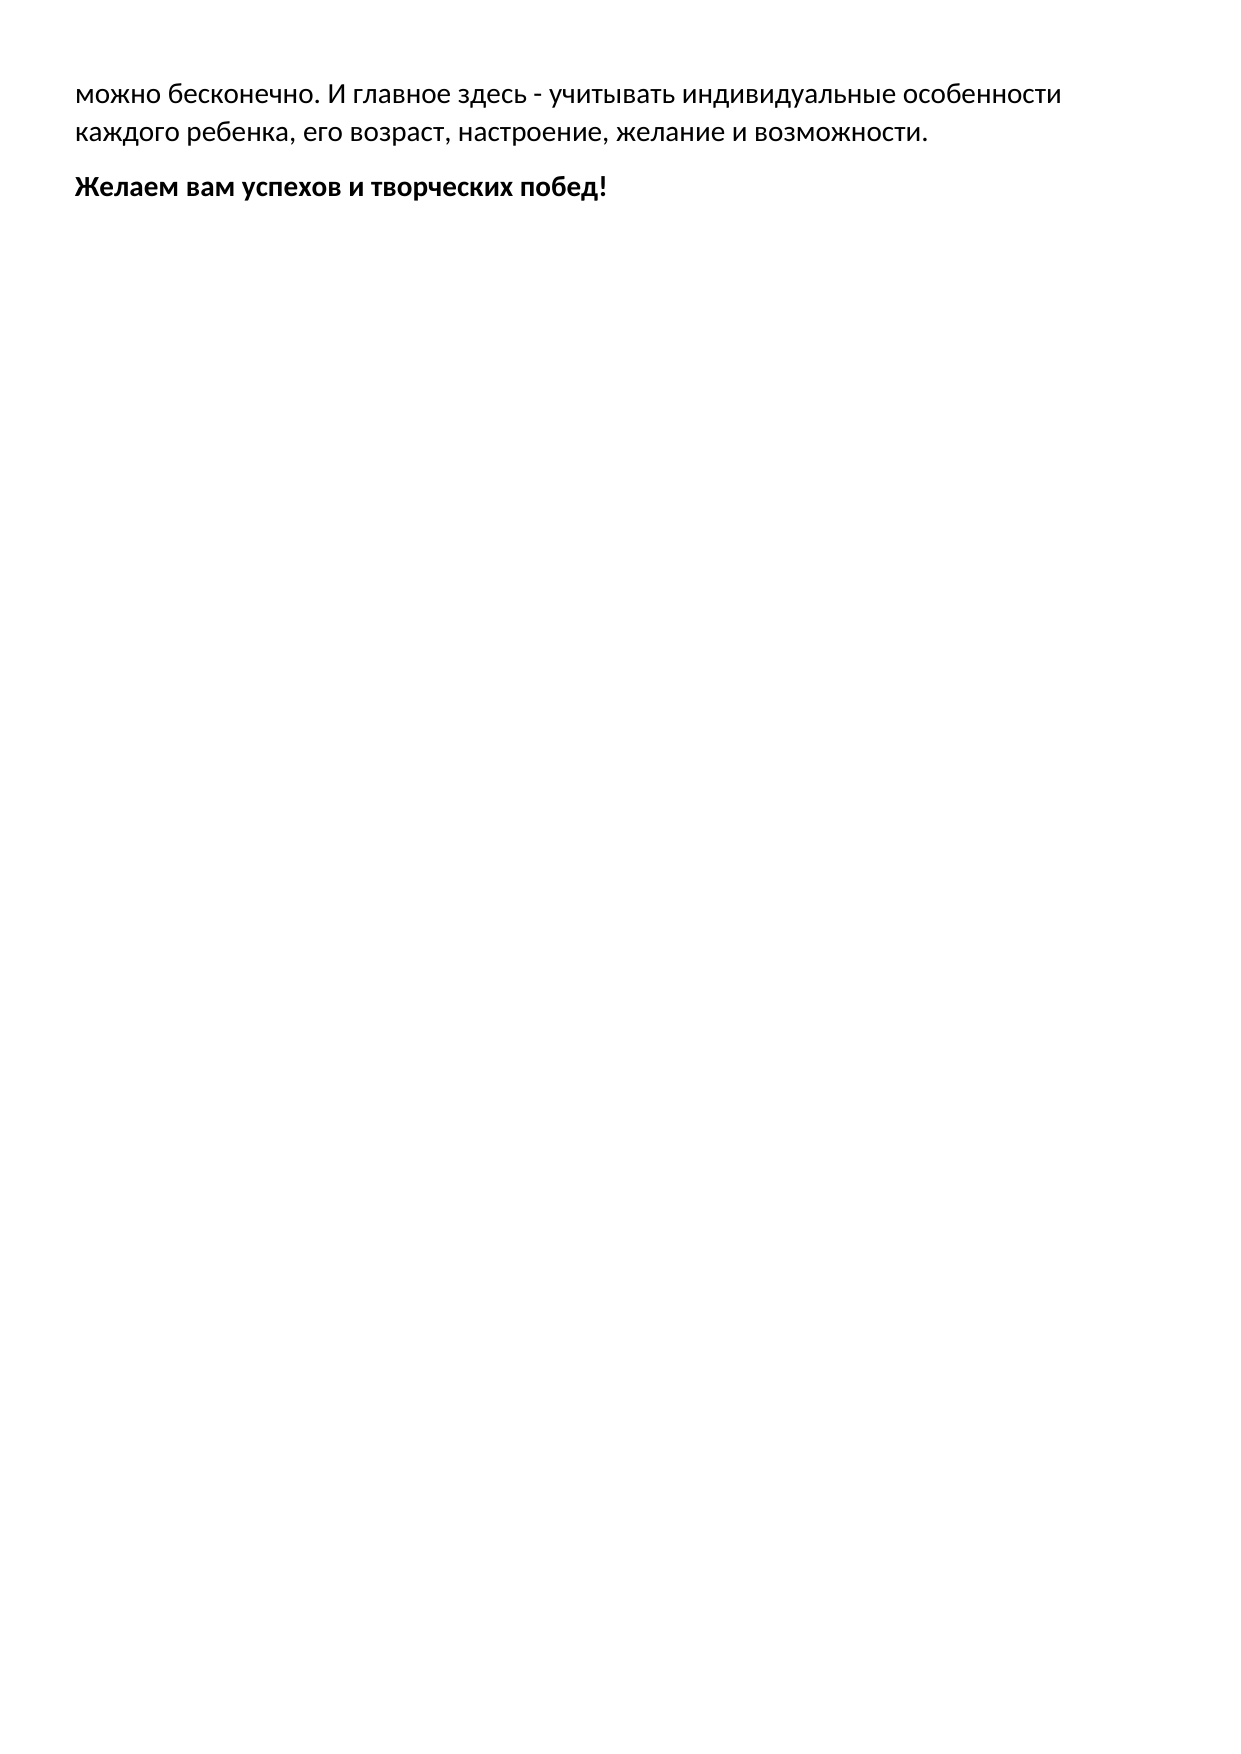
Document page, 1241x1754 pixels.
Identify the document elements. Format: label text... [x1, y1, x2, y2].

text Желаем вам успехов и творческих побед! [75, 168, 1165, 204]
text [75, 75, 1165, 149]
